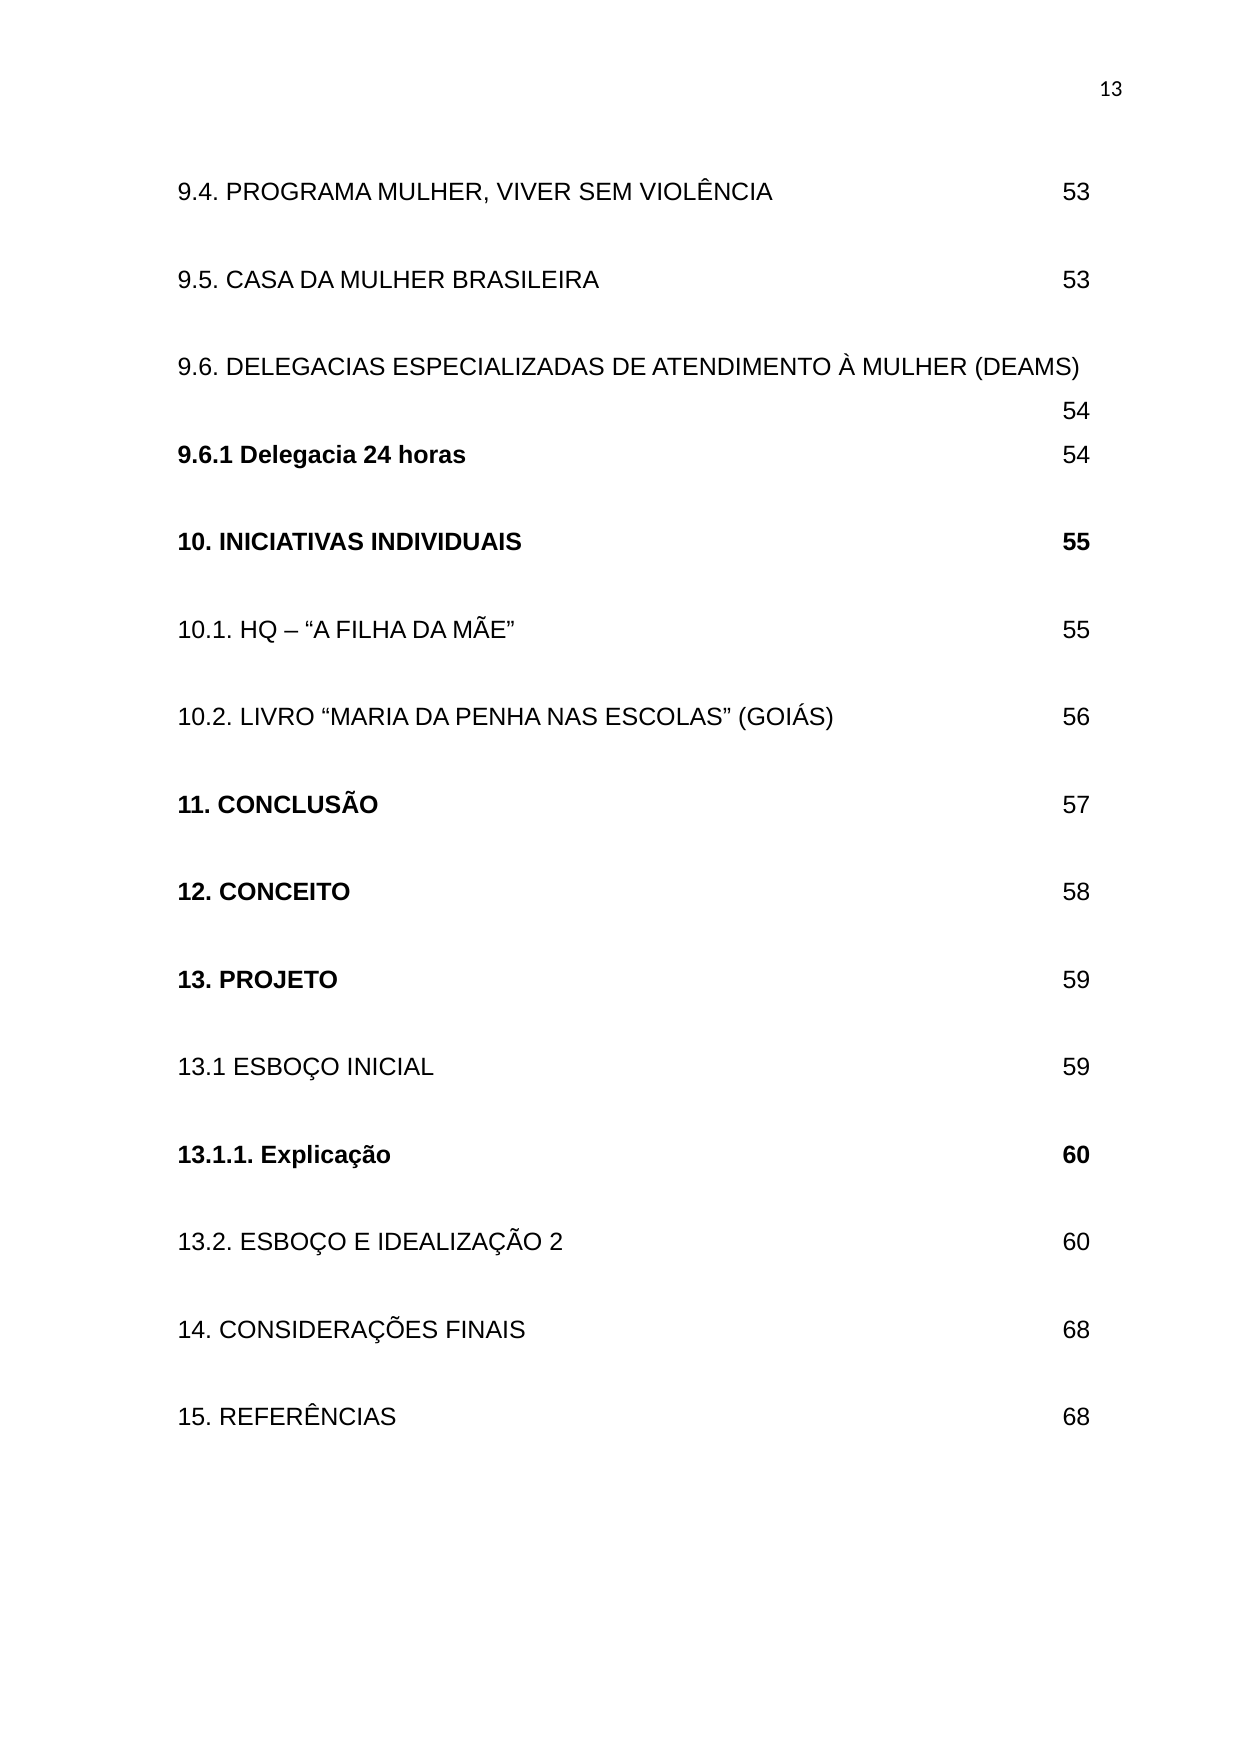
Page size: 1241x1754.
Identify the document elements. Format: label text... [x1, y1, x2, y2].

text 12. CONCEITO 58 [177, 877, 1122, 906]
text 9.5. CASA DA MULHER BRASILEIRA 53 [177, 265, 1122, 293]
text 14. CONSIDERAÇÕES FINAIS 68 [177, 1315, 1122, 1343]
text 54 [177, 396, 1122, 425]
text 10. INICIATIVAS INDIVIDUAIS 55 [177, 527, 1122, 556]
text 9.6.1 Delegacia 24 horas 54 [177, 440, 1122, 468]
text 9.6. DELEGACIAS ESPECIALIZADAS DE ATENDIMENTO À MULHER (DEAMS) [177, 352, 1122, 381]
text 10.1. HQ – “A FILHA DA MÃE” 55 [177, 615, 1122, 643]
text 15. REFERÊNCIAS 68 [177, 1402, 1122, 1431]
text 13. PROJETO 59 [177, 965, 1122, 993]
text 13.2. ESBOÇO E IDEALIZAÇÃO 2 60 [177, 1227, 1122, 1256]
text 11. CONCLUSÃO 57 [177, 790, 1122, 818]
text 13.1 ESBOÇO INICIAL 59 [177, 1052, 1122, 1081]
text 13.1.1. Explicação 60 [177, 1140, 1122, 1168]
text 9.4. PROGRAMA MULHER, VIVER SEM VIOLÊNCIA 53 [177, 177, 1122, 206]
text 10.2. LIVRO “MARIA DA PENHA NAS ESCOLAS” (GOIÁS) 56 [177, 702, 1122, 731]
